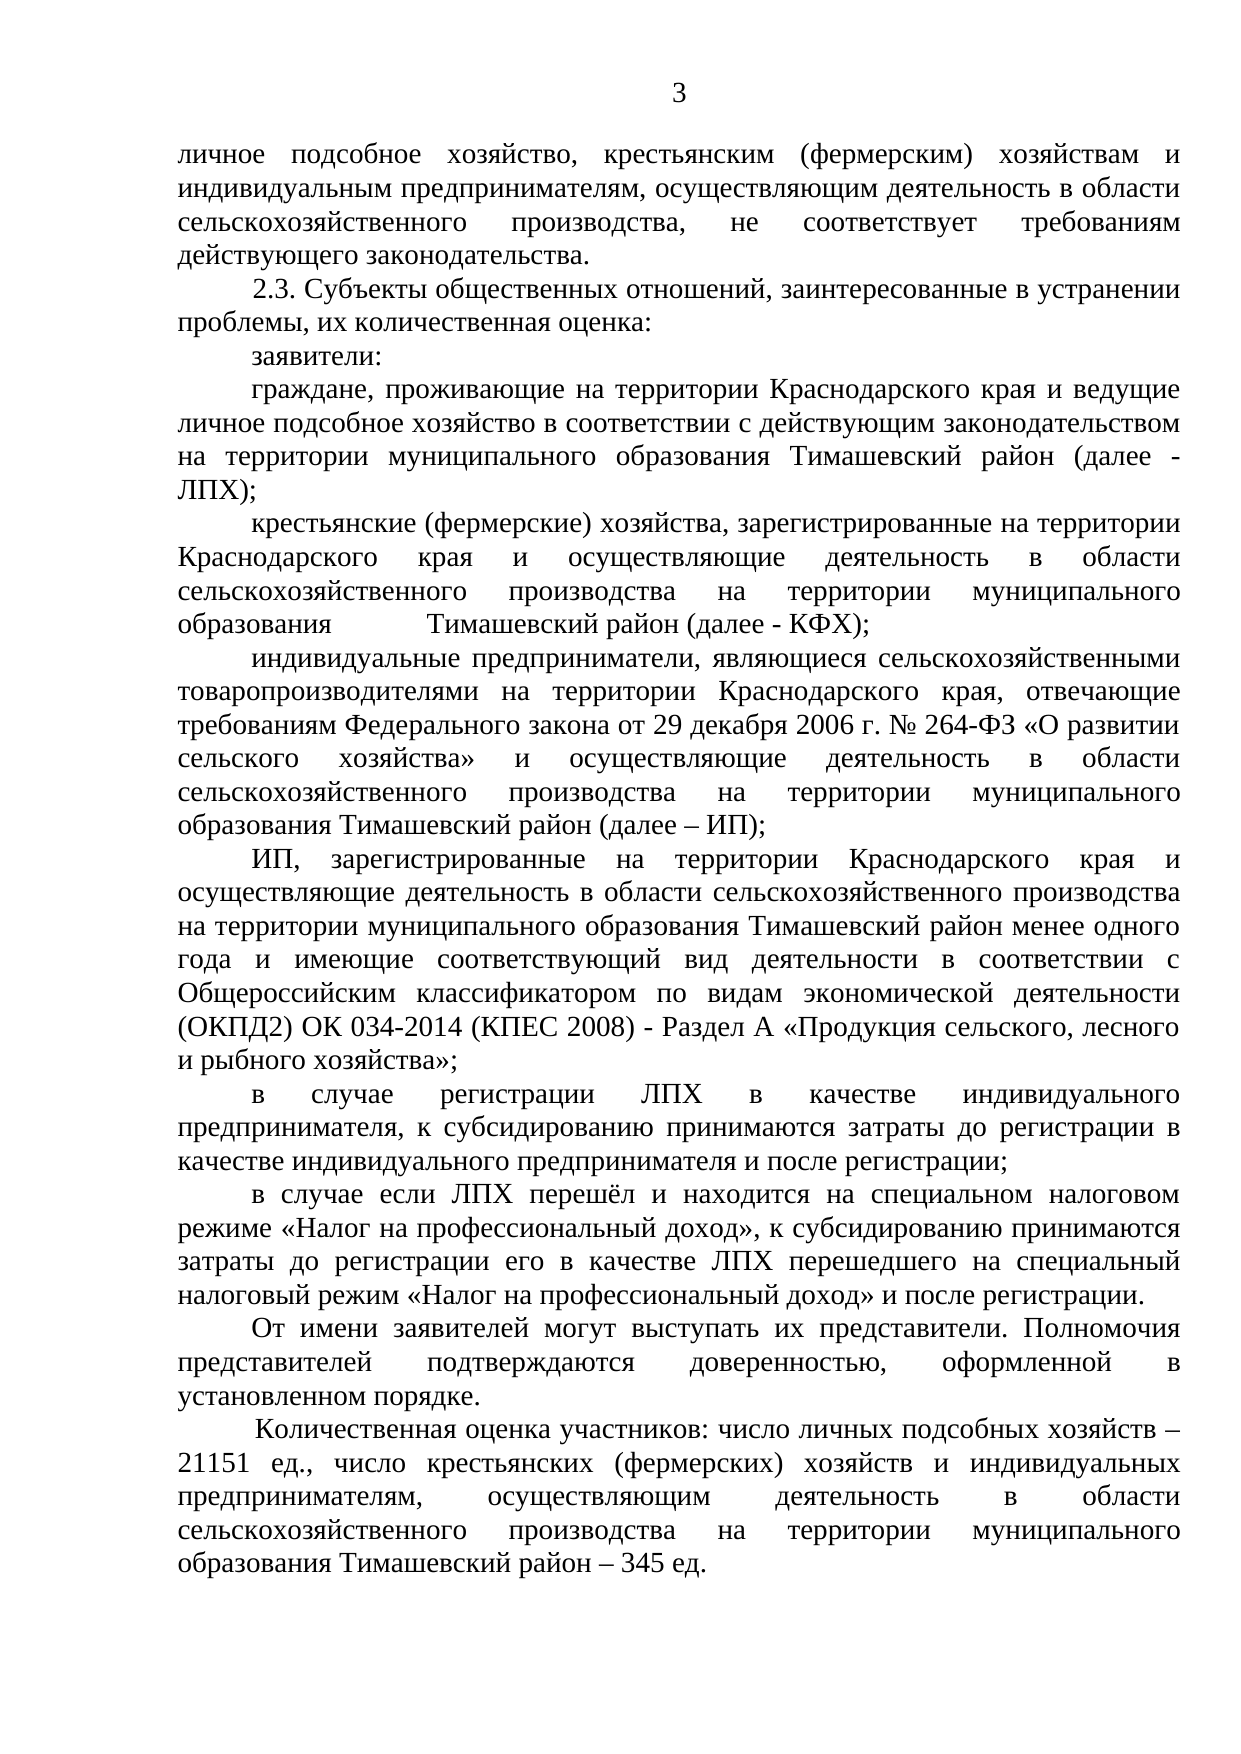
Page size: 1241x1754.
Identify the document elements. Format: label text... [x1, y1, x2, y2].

text Количественная оценка участников: число личных подсобных хозяйств – 21151 ед., число крестьянских (фермерских) хозяйств и индивидуальных предпринимателям, осуществляющим деятельность в области сельскохозяйственного производства на территории муниципального образования Тимашевский район – 345 ед. [177, 1411, 1181, 1579]
text граждане, проживающие на территории Краснодарского края и ведущие личное подсобное хозяйство в соответствии с действующим законодательством на территории муниципального образования Тимашевский район (далее - ЛПХ); [177, 371, 1181, 506]
text От имени заявителей могут выступать их представители. Полномочия представителей подтверждаются доверенностью, оформленной в установленном порядке. [177, 1311, 1181, 1411]
text в случае если ЛПХ перешёл и находится на специальном налоговом режиме «Налог на профессиональный доход», к субсидированию принимаются затраты до регистрации его в качестве ЛПХ перешедшего на специальный налоговый режим «Налог на профессиональный доход» и после регистрации. [177, 1176, 1181, 1311]
text 2.3. Субъекты общественных отношений, заинтересованные в устранении проблемы, их количественная оценка: [177, 271, 1181, 338]
text крестьянские (фермерские) хозяйства, зарегистрированные на территории Краснодарского края и осуществляющие деятельность в области сельскохозяйственного производства на территории муниципального образования Тимашевский район (далее - КФХ); [177, 506, 1181, 640]
text ИП, зарегистрированные на территории Краснодарского края и осуществляющие деятельность в области сельскохозяйственного производства на территории муниципального образования Тимашевский район менее одного года и имеющие соответствующий вид деятельности в соответствии с Общероссийским классификатором по видам экономической деятельности (ОКПД2) ОК 034-2014 (КПЕС 2008) - Раздел А «Продукция сельского, лесного и рыбного хозяйства»; [177, 841, 1181, 1076]
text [177, 137, 1181, 271]
text в случае регистрации ЛПХ в качестве индивидуального предпринимателя, к субсидированию принимаются затраты до регистрации в качестве индивидуального предпринимателя и после регистрации; [177, 1076, 1181, 1176]
text индивидуальные предприниматели, являющиеся сельскохозяйственными товаропроизводителями на территории Краснодарского края, отвечающие требованиям Федерального закона от 29 декабря 2006 г. № 264-ФЗ «О развитии сельского хозяйства» и осуществляющие деятельность в области сельскохозяйственного производства на территории муниципального образования Тимашевский район (далее – ИП); [177, 640, 1181, 841]
text заявители: [177, 338, 1181, 371]
